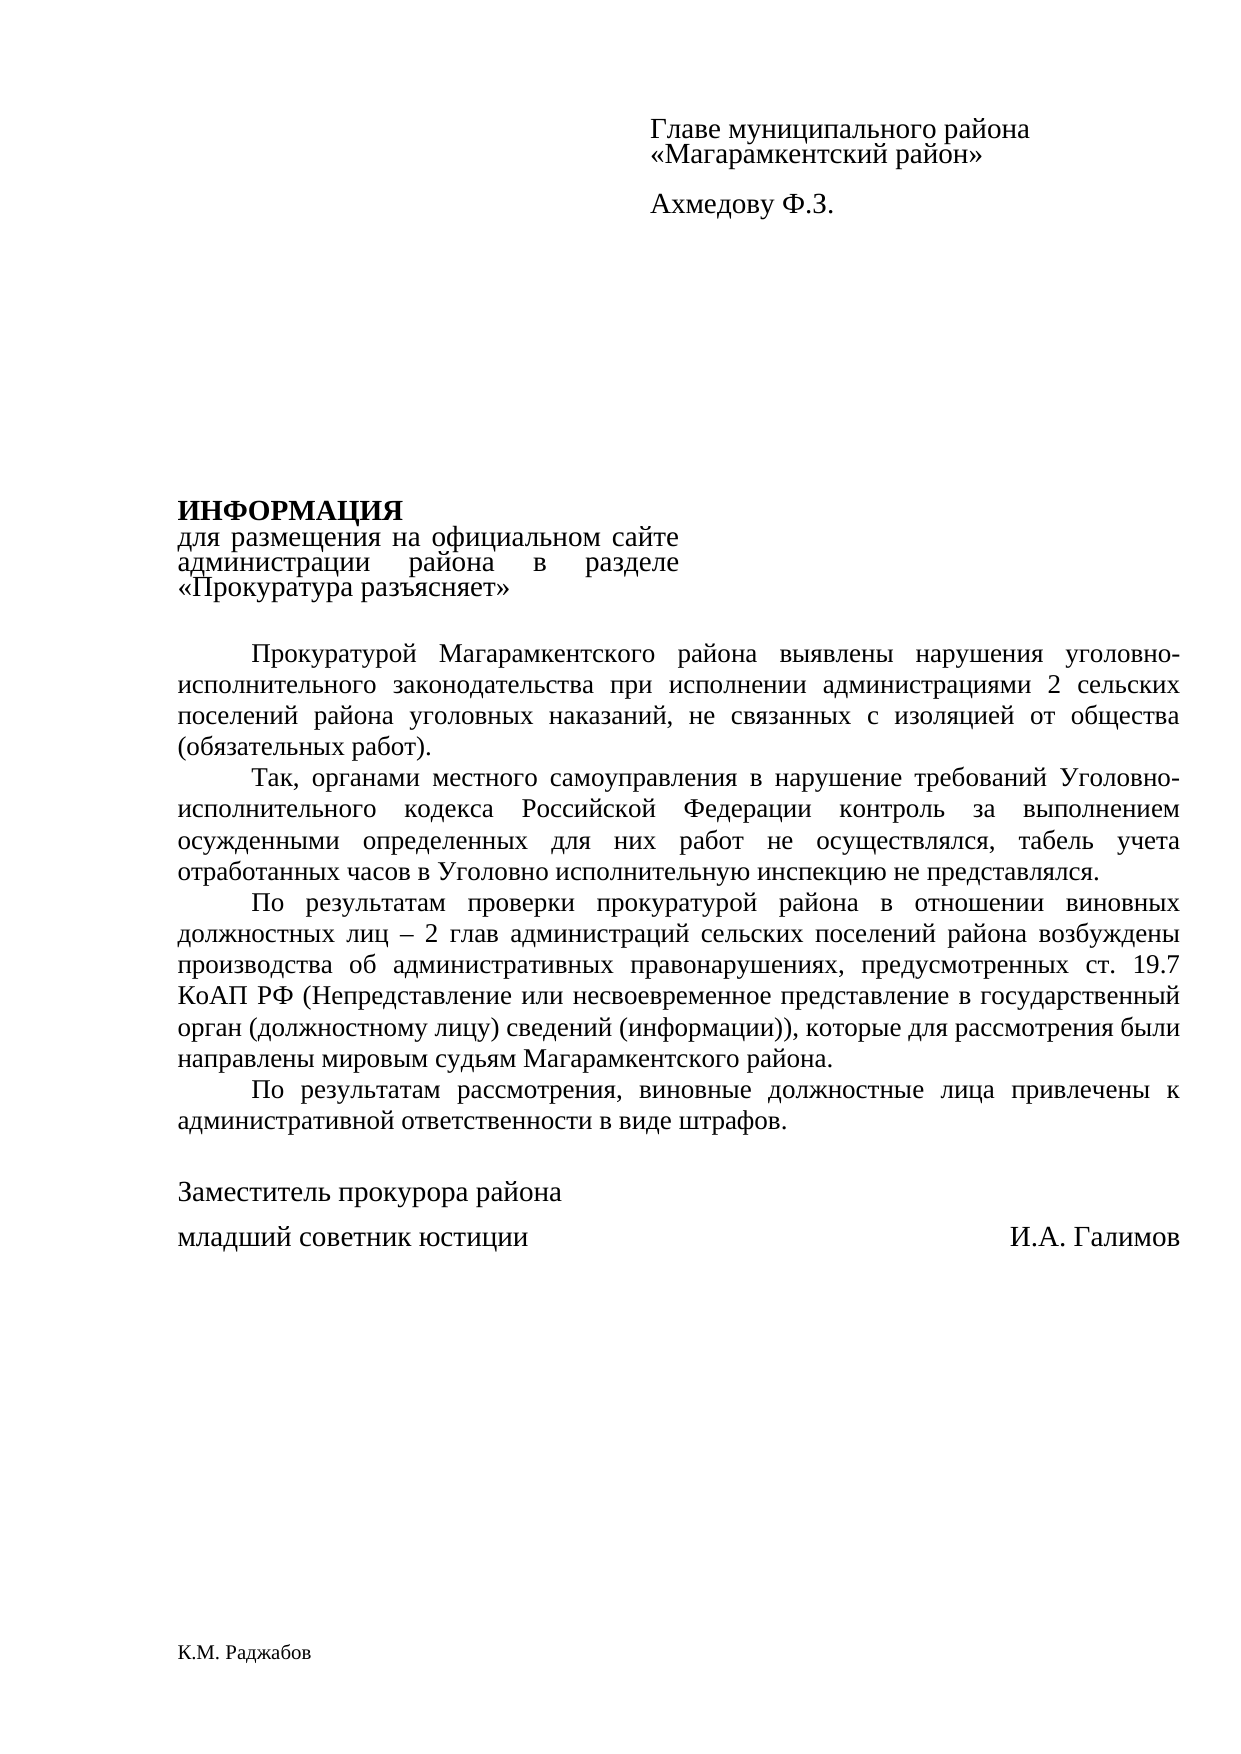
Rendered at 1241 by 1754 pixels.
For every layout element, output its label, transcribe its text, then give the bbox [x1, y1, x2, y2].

text Главе муниципального района «Магарамкентский район» [650, 118, 1181, 168]
text младший советник юстиции И.А. Галимов [177, 1227, 1181, 1252]
text По результатам проверки прокуратурой района в отношении виновных должностных лиц – 2 глав администраций сельских поселений района возбуждены производства об административных правонарушениях, предусмотренных ст. 19.7 КоАП РФ (Непредставление или несвоевременное представление в государственный орган (должностному лицу) сведений (информации)), которые для рассмотрения были направлены мировым судьям Магарамкентского района. [177, 886, 1181, 1073]
text для размещения на официальном сайте администрации района в разделе «Прокуратура разъясняет» [177, 527, 679, 602]
text Так, органами местного самоуправления в нарушение требований Уголовно-исполнительного кодекса Российской Федерации контроль за выполнением осужденными определенных для них работ не осуществлялся, табель учета отработанных часов в Уголовно исполнительную инспекцию не представлялся. [177, 761, 1181, 886]
text ИНФОРМАЦИЯ [177, 493, 1196, 527]
text Прокуратурой Магарамкентского района выявлены нарушения уголовно-исполнительного законодательства при исполнении администрациями 2 сельских поселений района уголовных наказаний, не связанных с изоляцией от общества (обязательных работ). [177, 637, 1181, 761]
text Заместитель прокурора района [177, 1181, 1169, 1206]
text По результатам рассмотрения, виновные должностные лица привлечены к административной ответственности в виде штрафов. [177, 1073, 1181, 1135]
text Ахмедову Ф.З. [650, 193, 1181, 218]
text К.М. Раджабов [177, 1639, 1181, 1664]
